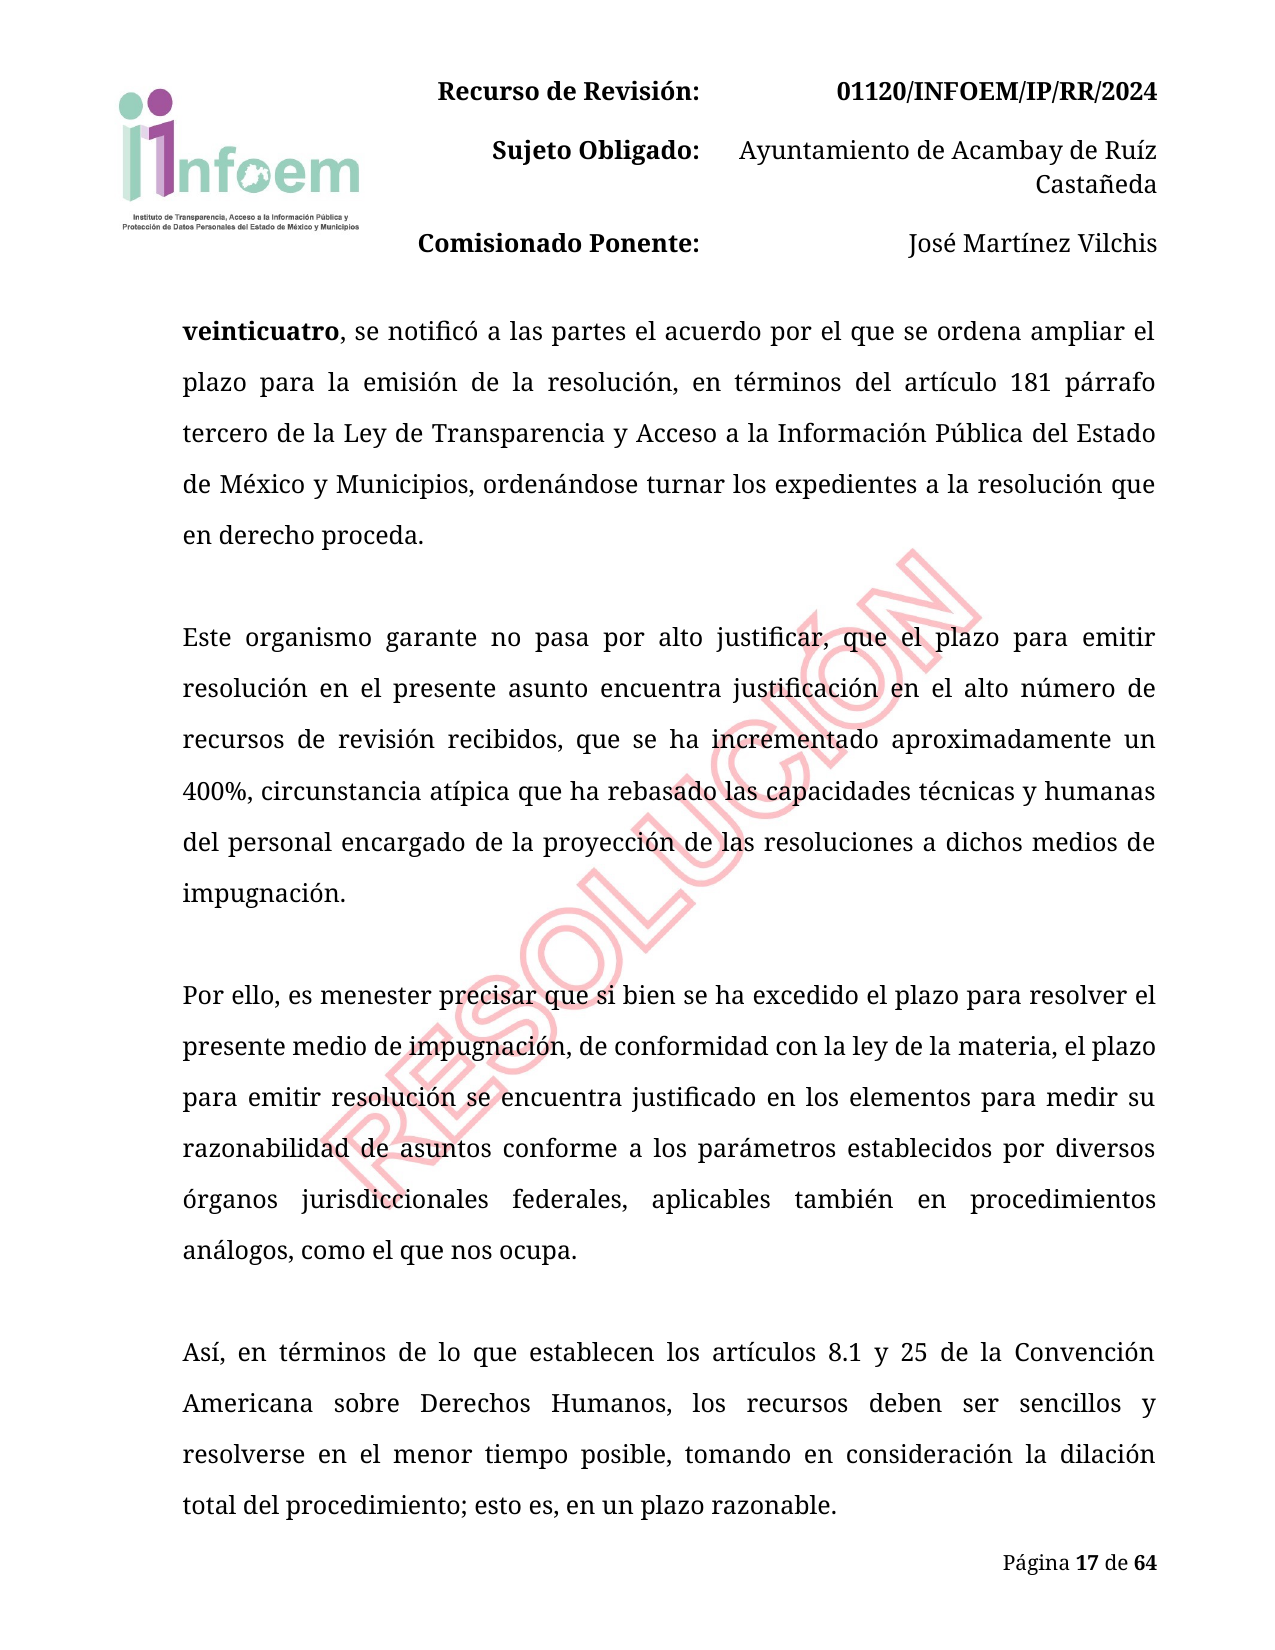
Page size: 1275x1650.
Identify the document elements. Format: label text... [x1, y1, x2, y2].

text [182, 314, 1157, 552]
text Así, en términos de lo que establecen los artículos 8.1 y 25 de la Convención Americana sobre Derechos Humanos, los recursos deben ser sencillos y resolverse en el menor tiempo posible, tomando en consideración la dilación total del procedimiento; esto es, en un plazo razonable. [182, 1335, 1157, 1522]
picture [0, 28, 1270, 1650]
text Este organismo garante no pasa por alto justificar, que el plazo para emitir resolución en el presente asunto encuentra justificación en el alto número de recursos de revisión recibidos, que se ha incrementado aproximadamente un 400%, circunstancia atípica que ha rebasado las capacidades técnicas y humanas del personal encargado de la proyección de las resoluciones a dichos medios de impugnación. [182, 620, 1157, 909]
text Por ello, es menester precisar que si bien se ha excedido el plazo para resolver el presente medio de impugnación, de conformidad con la ley de la materia, el plazo para emitir resolución se encuentra justificado en los elementos para medir su razonabilidad de asuntos conforme a los parámetros establecidos por diversos órganos jurisdiccionales federales, aplicables también en procedimientos análogos, como el que nos ocupa. [182, 977, 1157, 1267]
